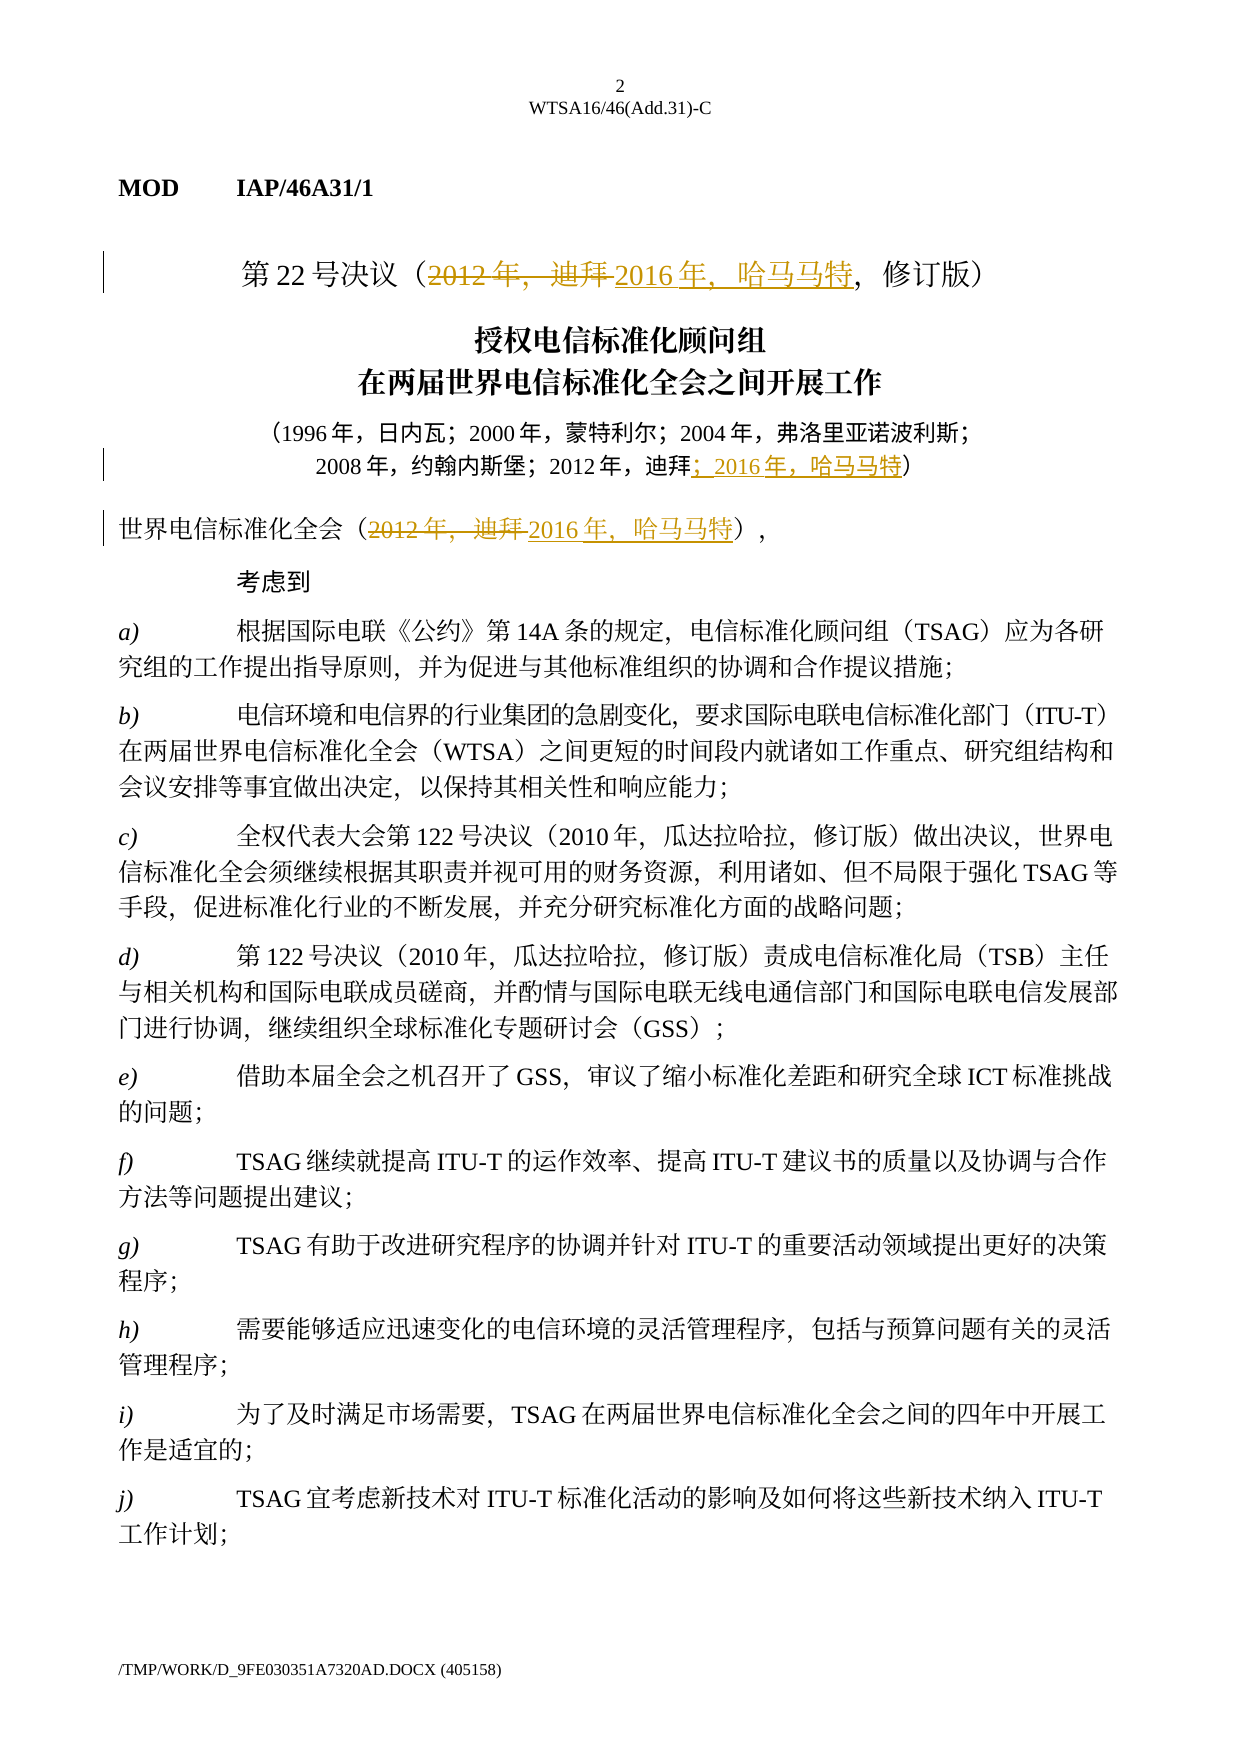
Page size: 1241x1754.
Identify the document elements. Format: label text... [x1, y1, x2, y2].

text j) TSAG宜考虑新技术对ITU-T标准化活动的影响及如何将这些新技术纳入ITU-T工作计划； [118, 1479, 1122, 1551]
text MOD IAP/46A31/1 [118, 173, 1122, 201]
text 第22号决议（，修订版） [118, 251, 1122, 293]
text i) 为了及时满足市场需要，TSAG在两届世界电信标准化全会之间的四年中开展工作是适宜的； [118, 1394, 1122, 1466]
text b) 电信环境和电信界的行业集团的急剧变化，要求国际电联电信标准化部门（ITU-T）在两届世界电信标准化全会（WTSA）之间更短的时间段内就诸如工作重点、研究组结构和会议安排等事宜做出决定，以保持其相关性和响应能力； [118, 696, 1122, 804]
text f) TSAG继续就提高ITU-T的运作效率、提高ITU-T建议书的质量以及协调与合作方法等问题提出建议； [118, 1141, 1122, 1213]
text （1996年，日内瓦；2000年，蒙特利尔；2004年，弗洛里亚诺波利斯； 2008年，约翰内斯堡；2012年，迪拜） [118, 414, 1122, 481]
text 考虑到 [236, 563, 1122, 599]
title 世界电信标准化全会（）， [118, 510, 1122, 546]
text d) 第122号决议（2010年，瓜达拉哈拉，修订版）责成电信标准化局（TSB）主任与相关机构和国际电联成员磋商，并酌情与国际电联无线电通信部门和国际电联电信发展部门进行协调，继续组织全球标准化专题研讨会（GSS）； [118, 937, 1122, 1044]
text h) 需要能够适应迅速变化的电信环境的灵活管理程序，包括与预算问题有关的灵活管理程序； [118, 1310, 1122, 1382]
title 授权电信标准化顾问组 在两届世界电信标准化全会之间开展工作 [118, 318, 1122, 402]
text e) 借助本届全会之机召开了GSS，审议了缩小标准化差距和研究全球ICT标准挑战的问题； [118, 1057, 1122, 1129]
text c) 全权代表大会第122号决议（2010年，瓜达拉哈拉，修订版）做出决议，世界电信标准化全会须继续根据其职责并视可用的财务资源，利用诸如、但不局限于强化TSAG等手段，促进标准化行业的不断发展，并充分研究标准化方面的战略问题； [118, 816, 1122, 924]
text a) 根据国际电联《公约》第14A条的规定，电信标准化顾问组（TSAG）应为各研究组的工作提出指导原则，并为促进与其他标准组织的协调和合作提议措施； [118, 612, 1122, 683]
text g) TSAG有助于改进研究程序的协调并针对ITU-T的重要活动领域提出更好的决策程序； [118, 1226, 1122, 1297]
